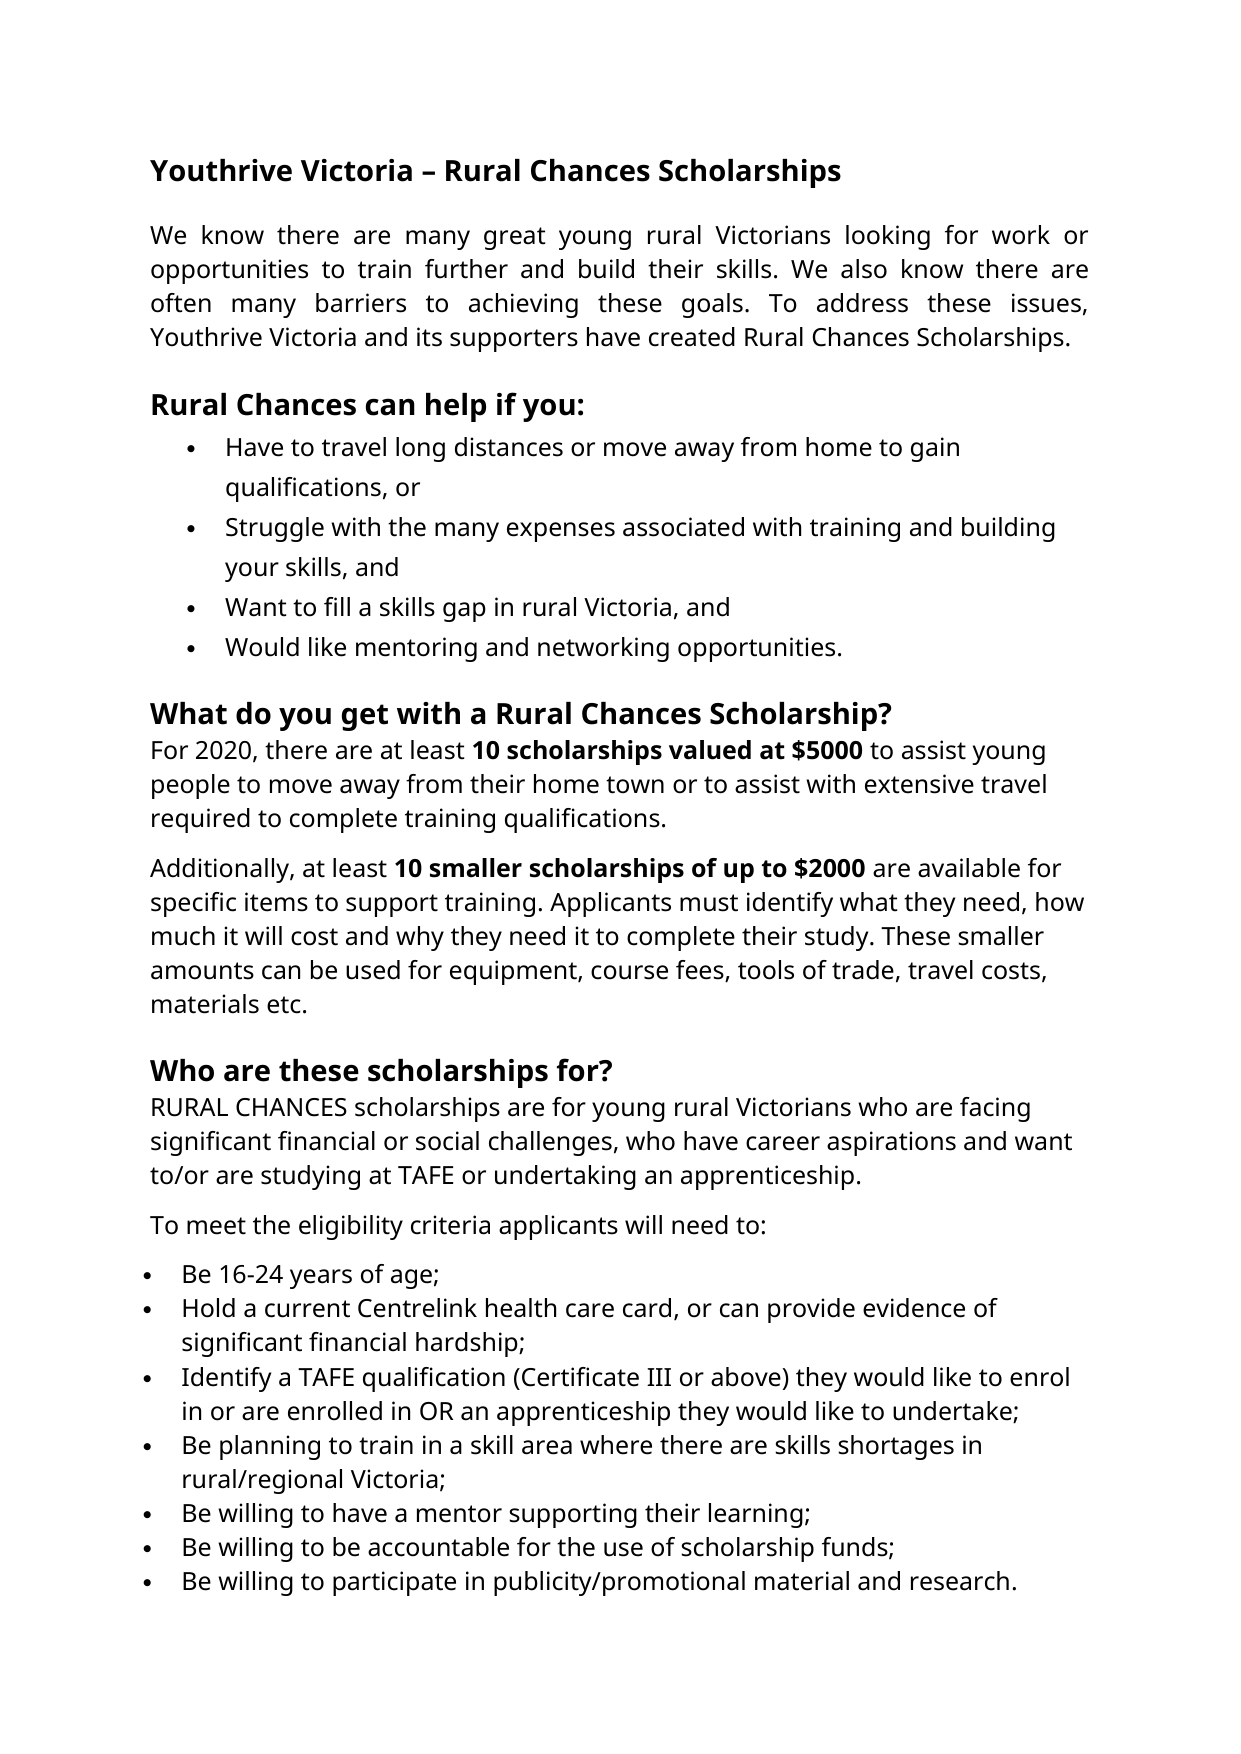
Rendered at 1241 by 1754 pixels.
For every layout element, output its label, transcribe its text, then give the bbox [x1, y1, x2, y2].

list Would like mentoring and networking opportunities. [187, 624, 1090, 664]
text Who are these scholarships for? [150, 1021, 1090, 1089]
list Identify a TAFE qualification (Certificate III or above) they would like to enrol in or are enrolled in OR an apprenticeship they would like to undertake; [144, 1359, 1090, 1427]
list Be willing to participate in publicity/promotional material and research. [144, 1563, 1090, 1598]
subtitle Youthrive Victoria – Rural Chances Scholarships [150, 150, 1090, 190]
list Be 16-24 years of age; [144, 1257, 1090, 1291]
subtitle We know there are many great young rural Victorians looking for work or opportunities to train further and build their skills. We also know there are often many barriers to achieving these goals. To address these issues, Youthrive Victoria and its supporters have created Rural Chances Scholarships. [150, 218, 1090, 354]
text For 2020, there are at least 10 scholarships valued at $5000 to assist young people to move away from their home town or to assist with extensive travel required to complete training qualifications. [150, 733, 1090, 835]
text RURAL CHANCES scholarships are for young rural Victorians who are facing significant financial or social challenges, who have career aspirations and want to/or are studying at TAFE or undertaking an apprenticeship. [150, 1089, 1090, 1192]
text Rural Chances can help if you: [150, 384, 1090, 424]
list Be willing to have a mentor supporting their learning; [144, 1495, 1090, 1529]
list Hold a current Centrelink health care card, or can provide evidence of significant financial hardship; [144, 1291, 1090, 1359]
text Additionally, at least 10 smaller scholarships of up to $2000 are available for specific items to support training. Applicants must identify what they need, how much it will cost and why they need it to complete their study. These smaller amounts can be used for equipment, course fees, tools of trade, travel costs, materials etc. [150, 850, 1090, 1021]
subtitle What do you get with a Rural Chances Scholarship? [150, 664, 1090, 733]
list Be planning to train in a skill area where there are skills shortages in rural/regional Victoria; [144, 1427, 1090, 1495]
text To meet the eligibility criteria applicants will need to: [150, 1207, 1090, 1241]
list Be willing to be accountable for the use of scholarship funds; [144, 1529, 1090, 1563]
list Want to fill a skills gap in rural Victoria, and [187, 584, 1090, 624]
list Have to travel long distances or move away from home to gain qualifications, or [187, 424, 1090, 504]
list Struggle with the many expenses associated with training and building your skills, and [187, 504, 1090, 584]
